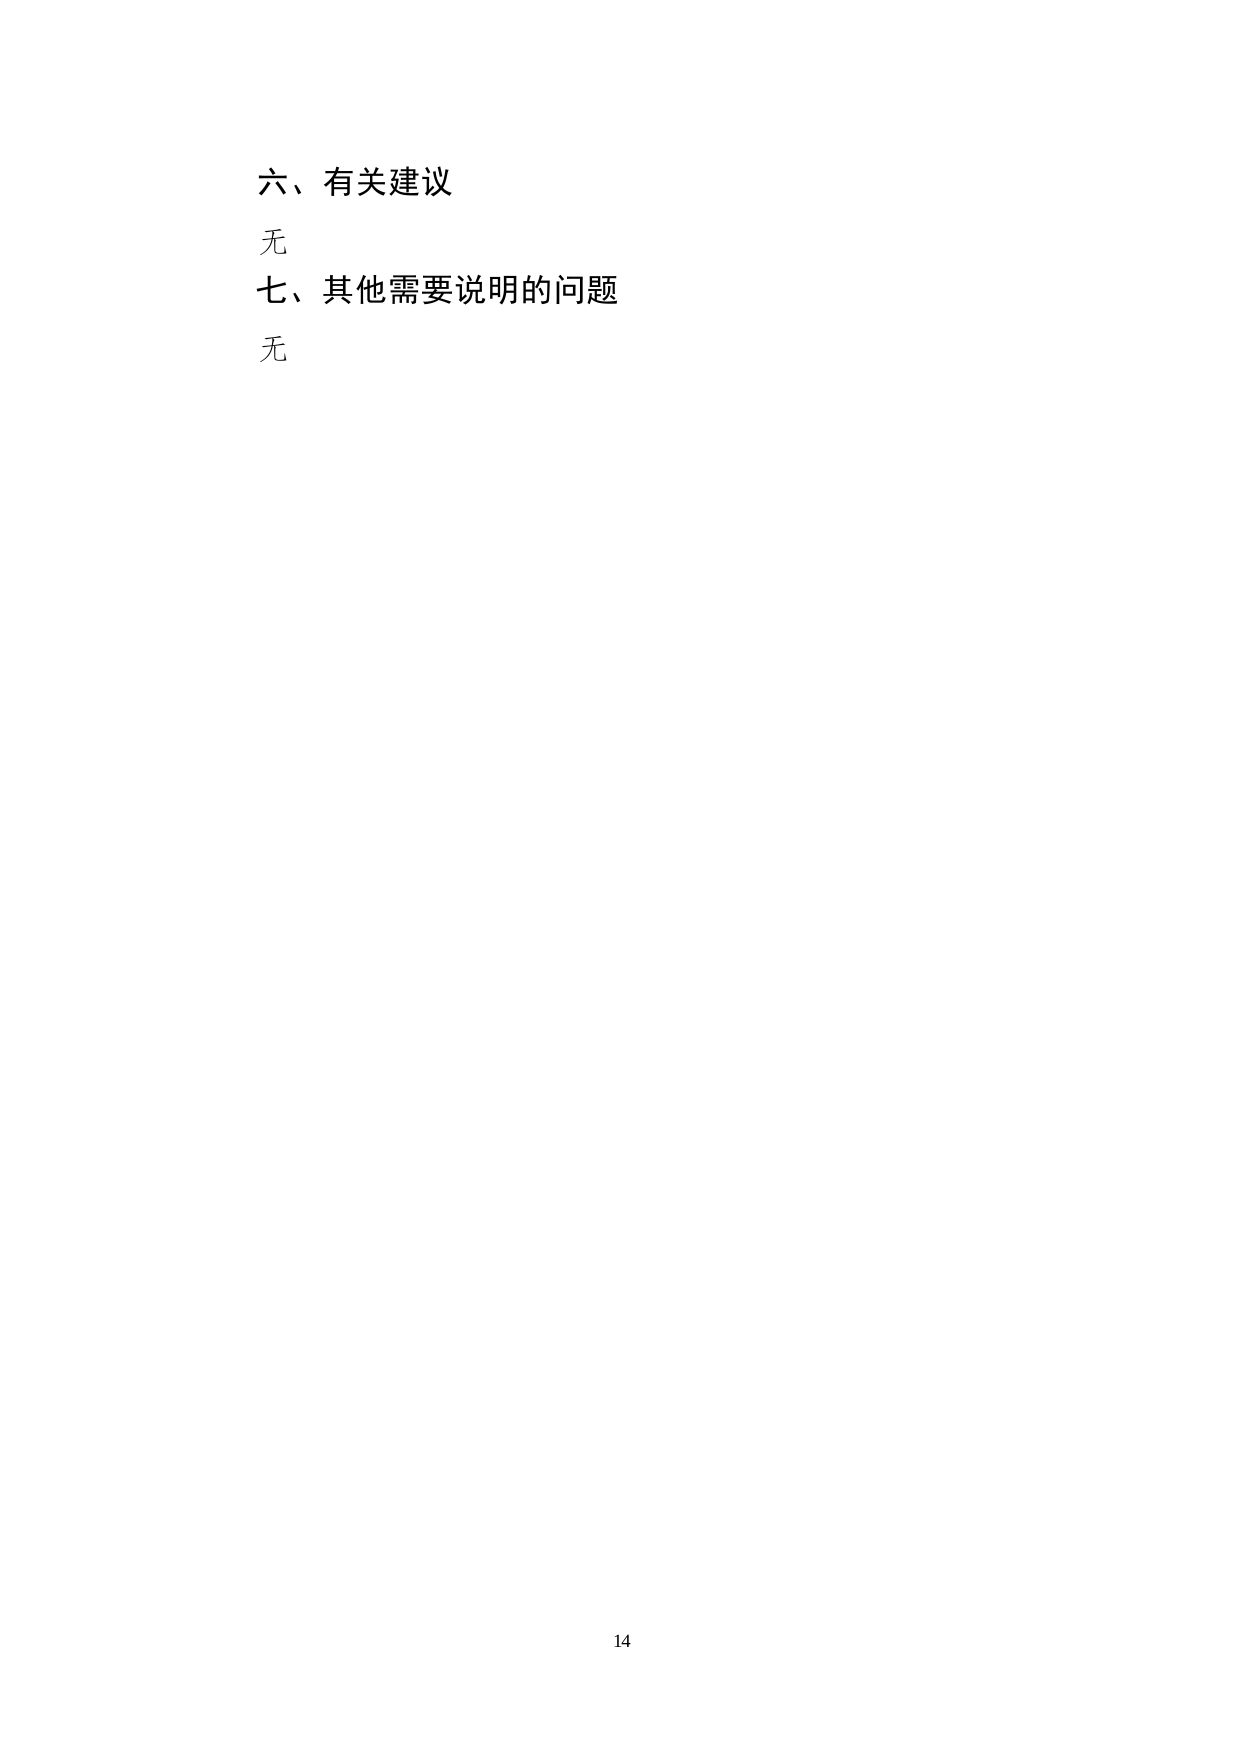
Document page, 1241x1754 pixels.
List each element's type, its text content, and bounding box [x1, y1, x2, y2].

text 七、其他需要说明的问题 [255, 276, 1054, 337]
text 无 [257, 230, 1054, 259]
text 无 [257, 337, 1054, 366]
text 六、有关建议 [256, 168, 1054, 230]
